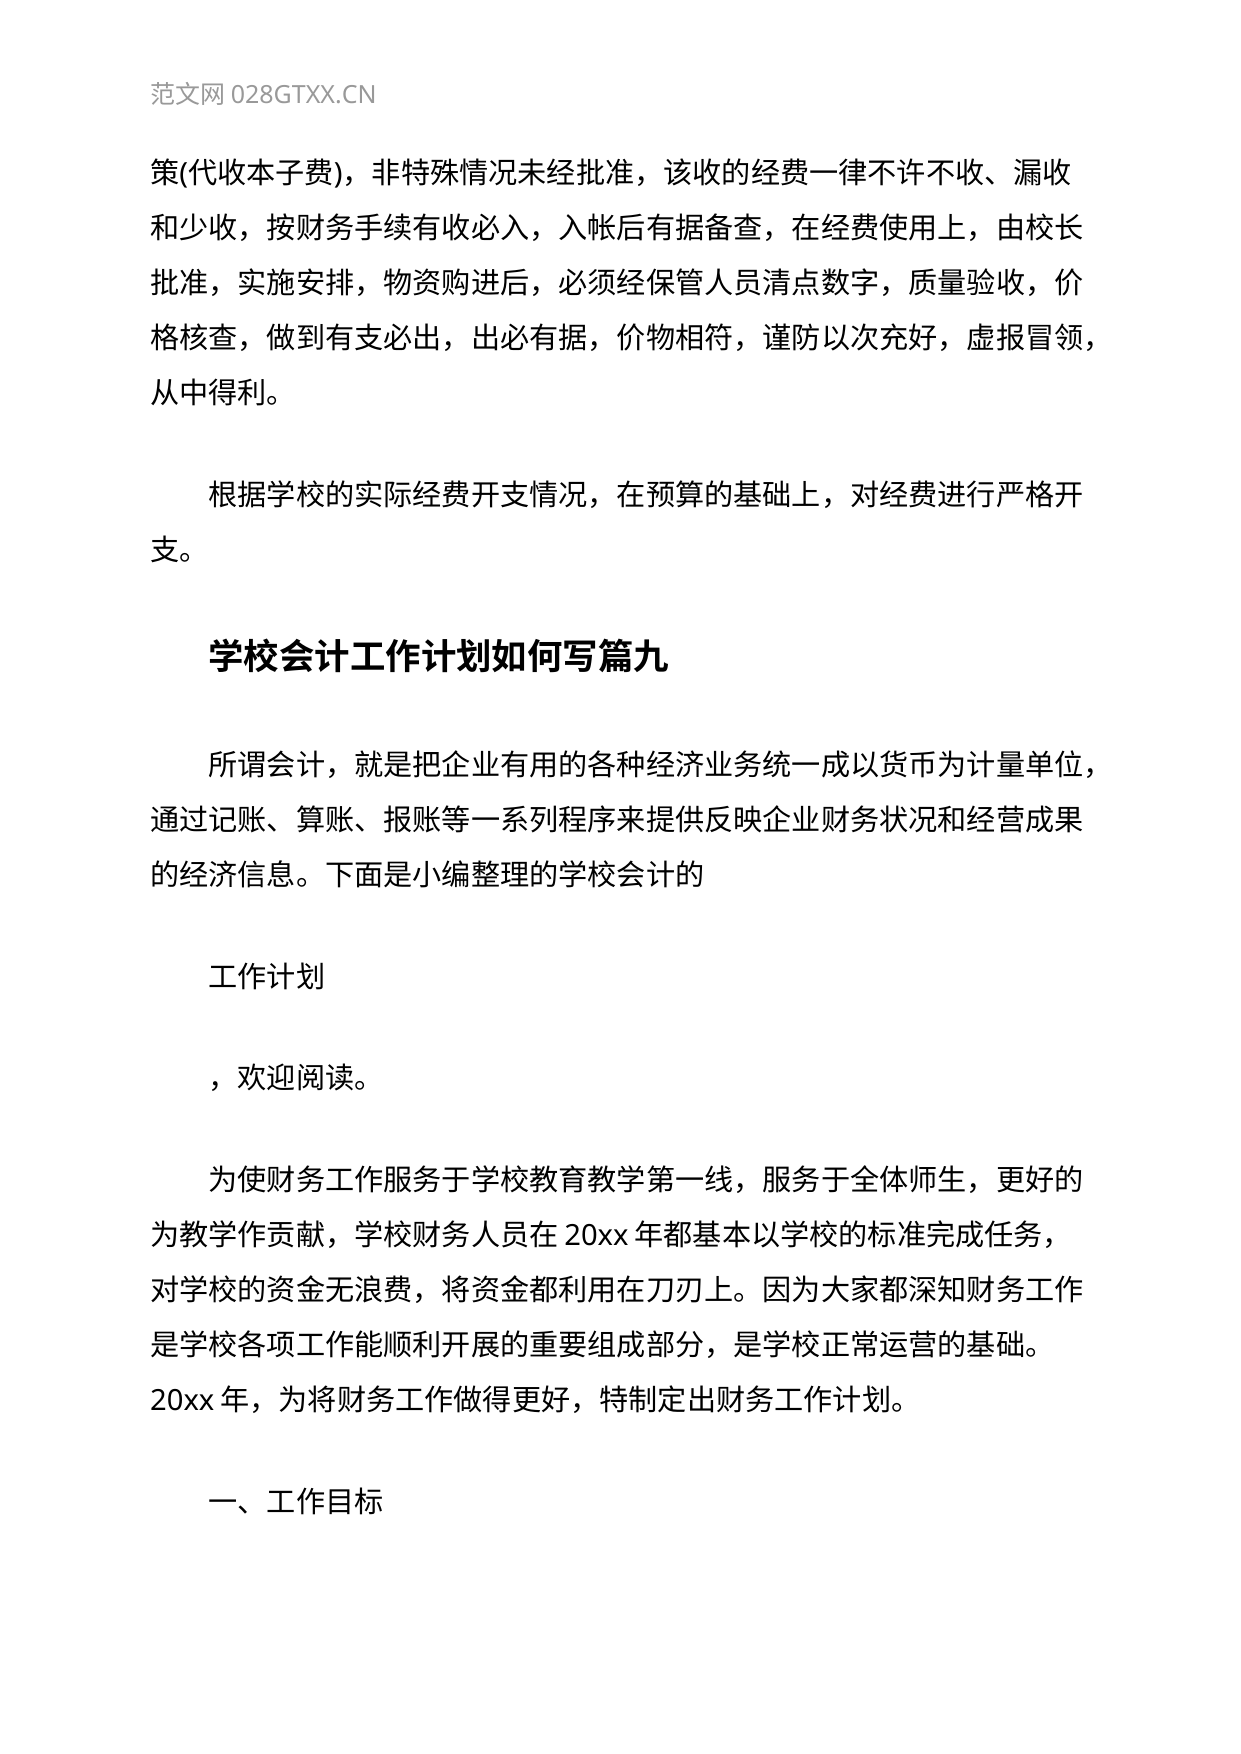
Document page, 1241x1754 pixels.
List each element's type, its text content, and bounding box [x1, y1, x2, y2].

text 根据学校的实际经费开支情况，在预算的基础上，对经费进行严格开支。 [150, 471, 1090, 569]
text 所谓会计，就是把企业有用的各种经济业务统一成以货币为计量单位，通过记账、算账、报账等一系列程序来提供反映企业财务状况和经营成果的经济信息。下面是小编整理的学校会计的 [150, 742, 1090, 894]
text ，欢迎阅读。 [150, 1055, 1090, 1097]
text 工作计划 [150, 953, 1090, 995]
text 为使财务工作服务于学校教育教学第一线，服务于全体师生，更好的为教学作贡献，学校财务人员在20xx年都基本以学校的标准完成任务，对学校的资金无浪费，将资金都利用在刀刃上。因为大家都深知财务工作是学校各项工作能顺利开展的重要组成部分，是学校正常运营的基础。20xx年，为将财务工作做得更好，特制定出财务工作计划。 [150, 1157, 1090, 1419]
text 一、工作目标 [150, 1478, 1090, 1521]
text 学校会计工作计划如何写篇九 [150, 628, 1090, 679]
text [150, 150, 1090, 412]
